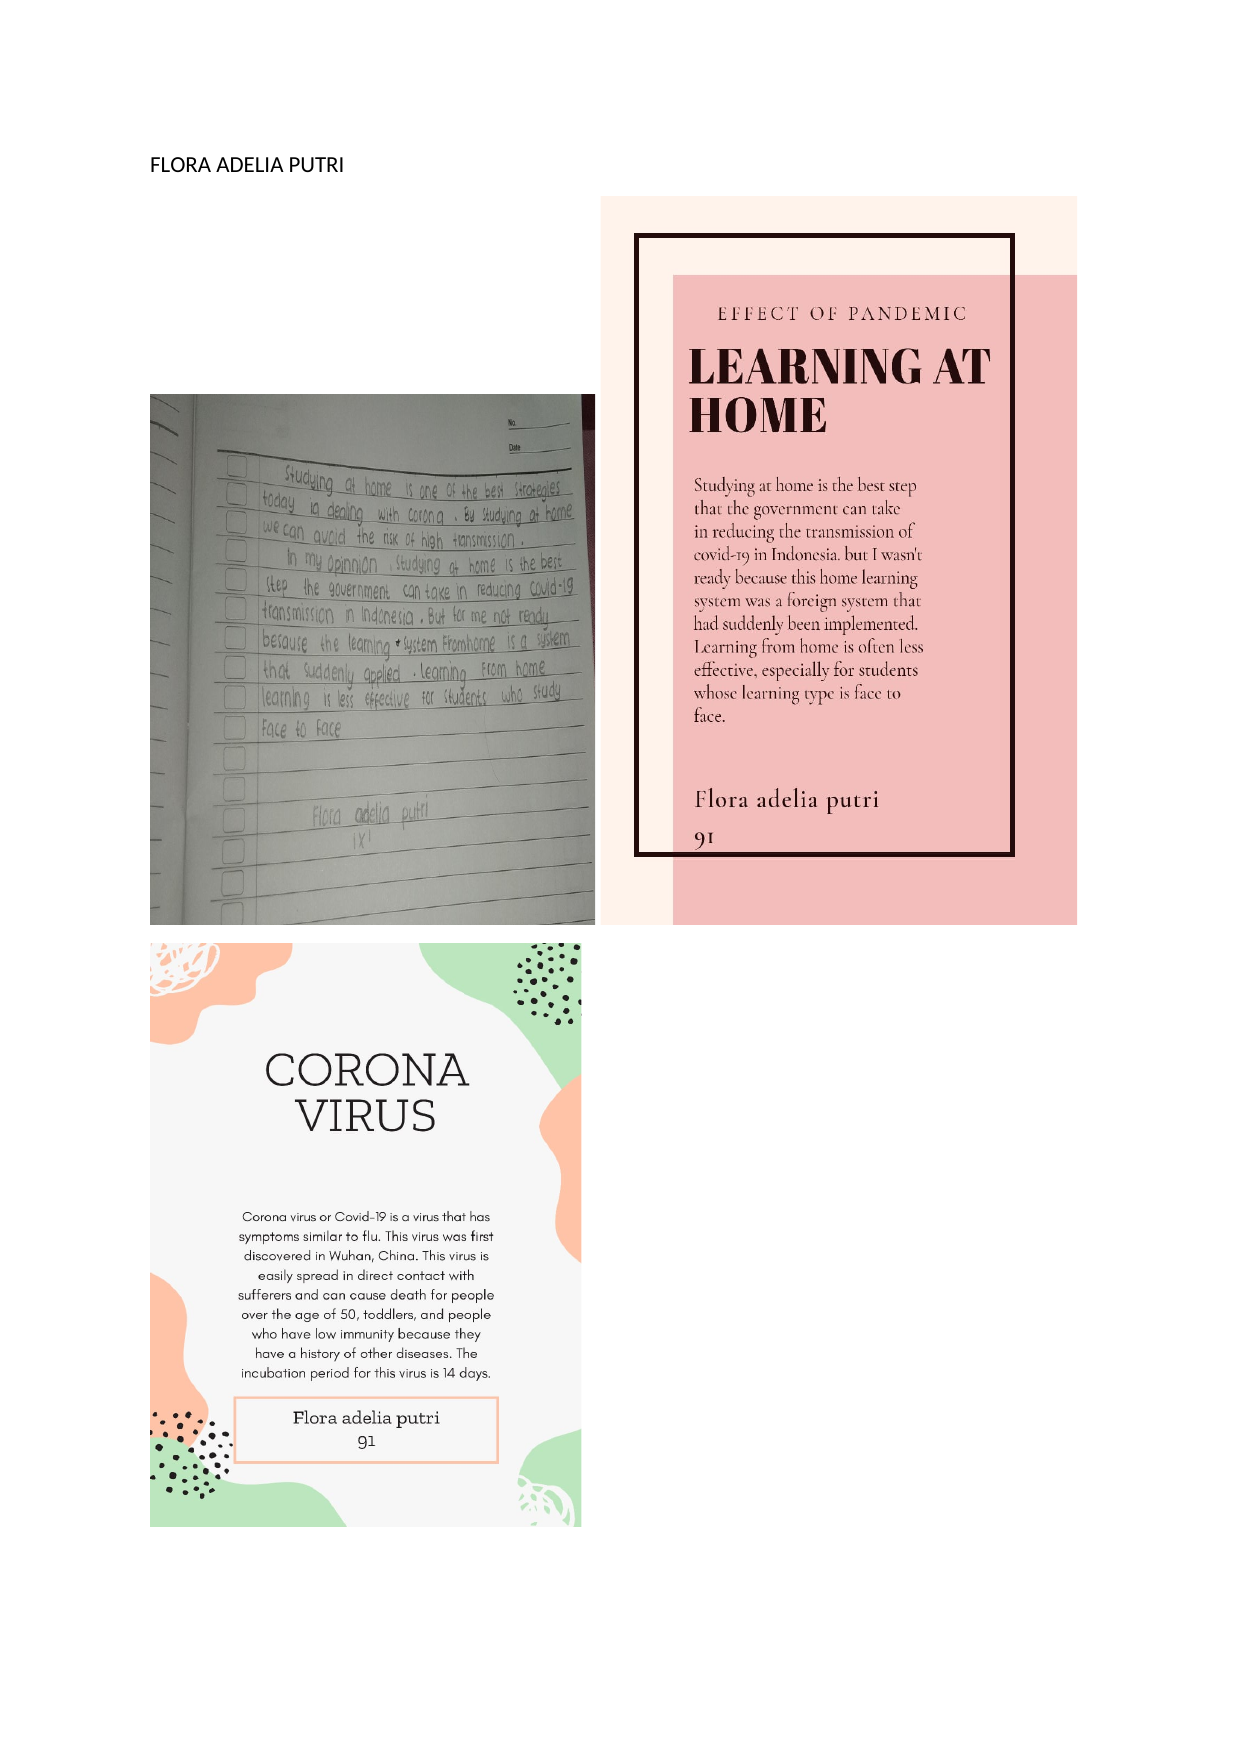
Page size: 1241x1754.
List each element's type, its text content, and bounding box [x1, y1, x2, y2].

picture [150, 394, 596, 925]
picture [150, 943, 582, 1527]
picture [600, 196, 1078, 925]
text FLORA ADELIA PUTRI [150, 150, 1090, 178]
